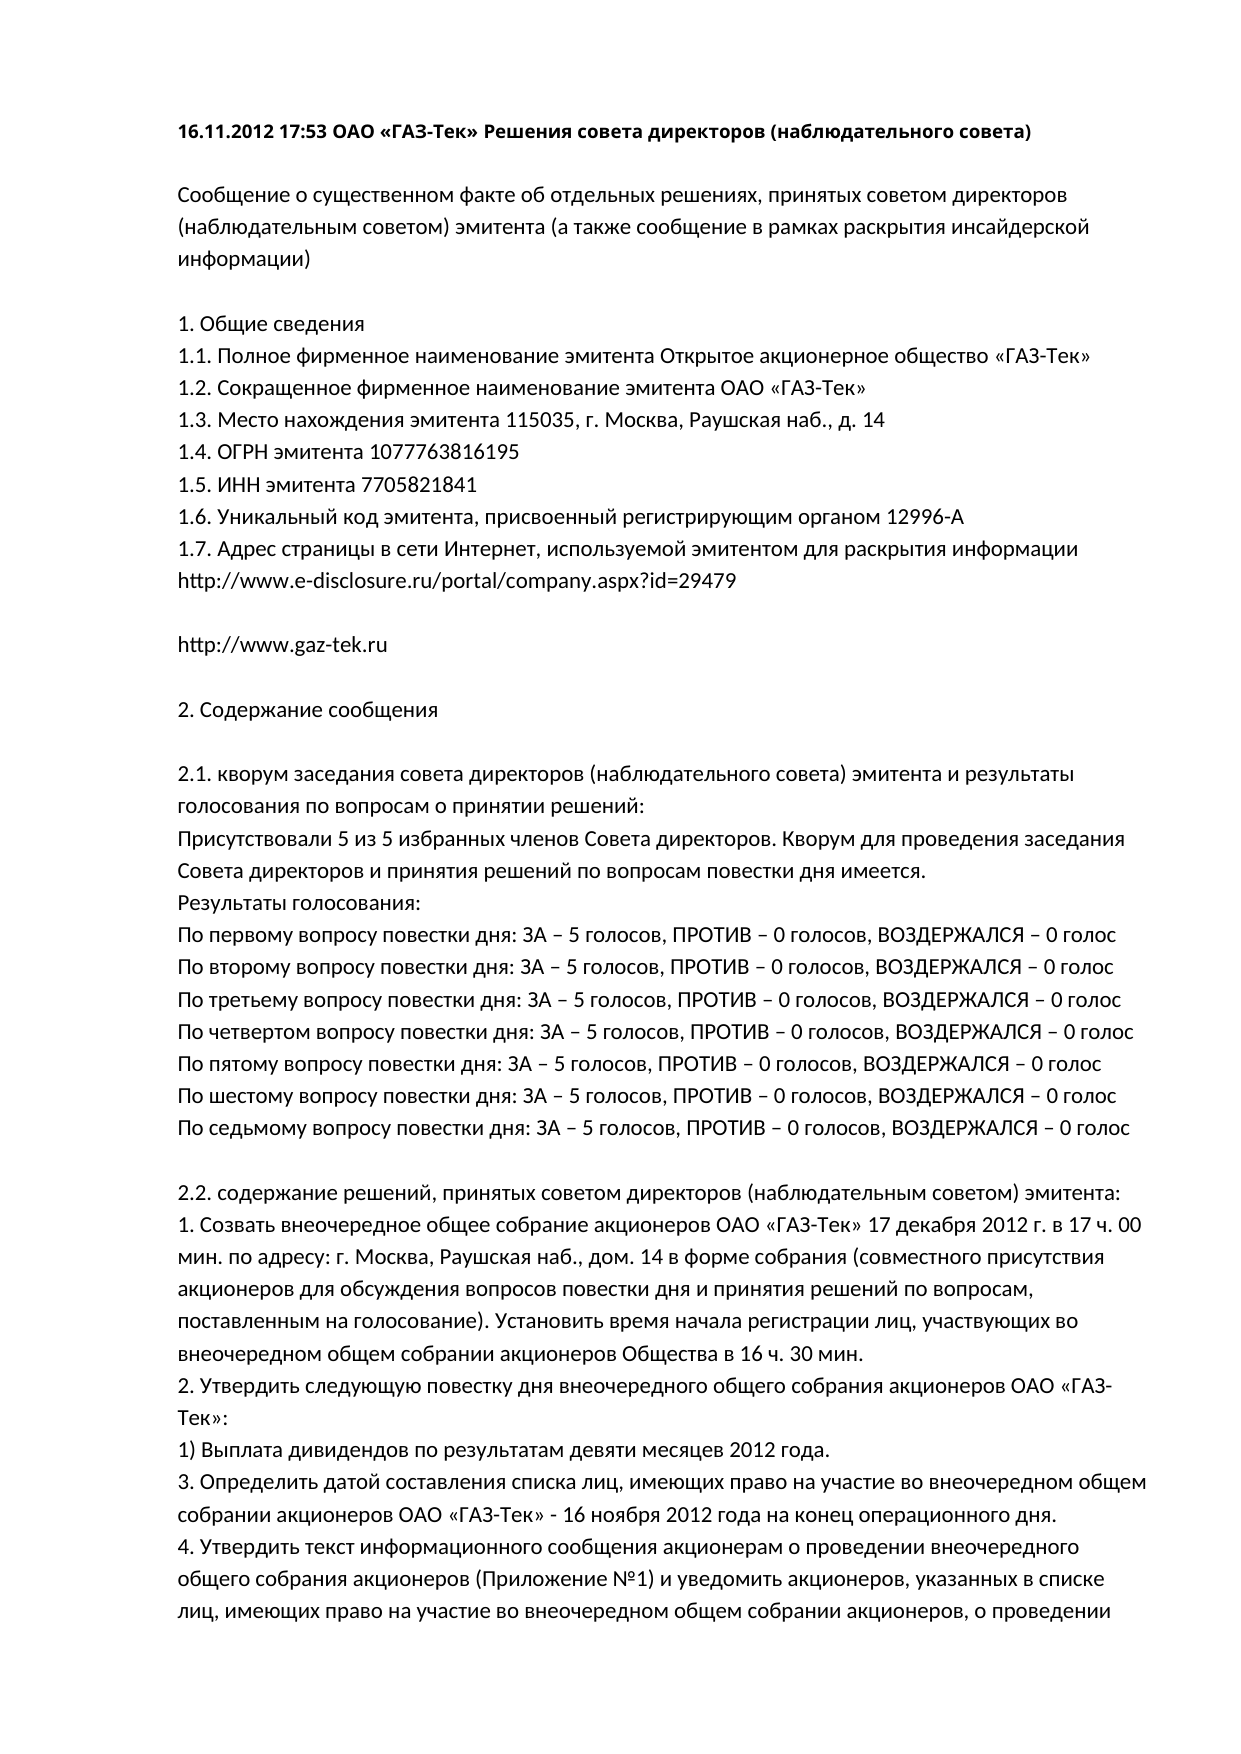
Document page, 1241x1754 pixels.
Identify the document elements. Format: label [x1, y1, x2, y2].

text [177, 118, 1152, 1624]
